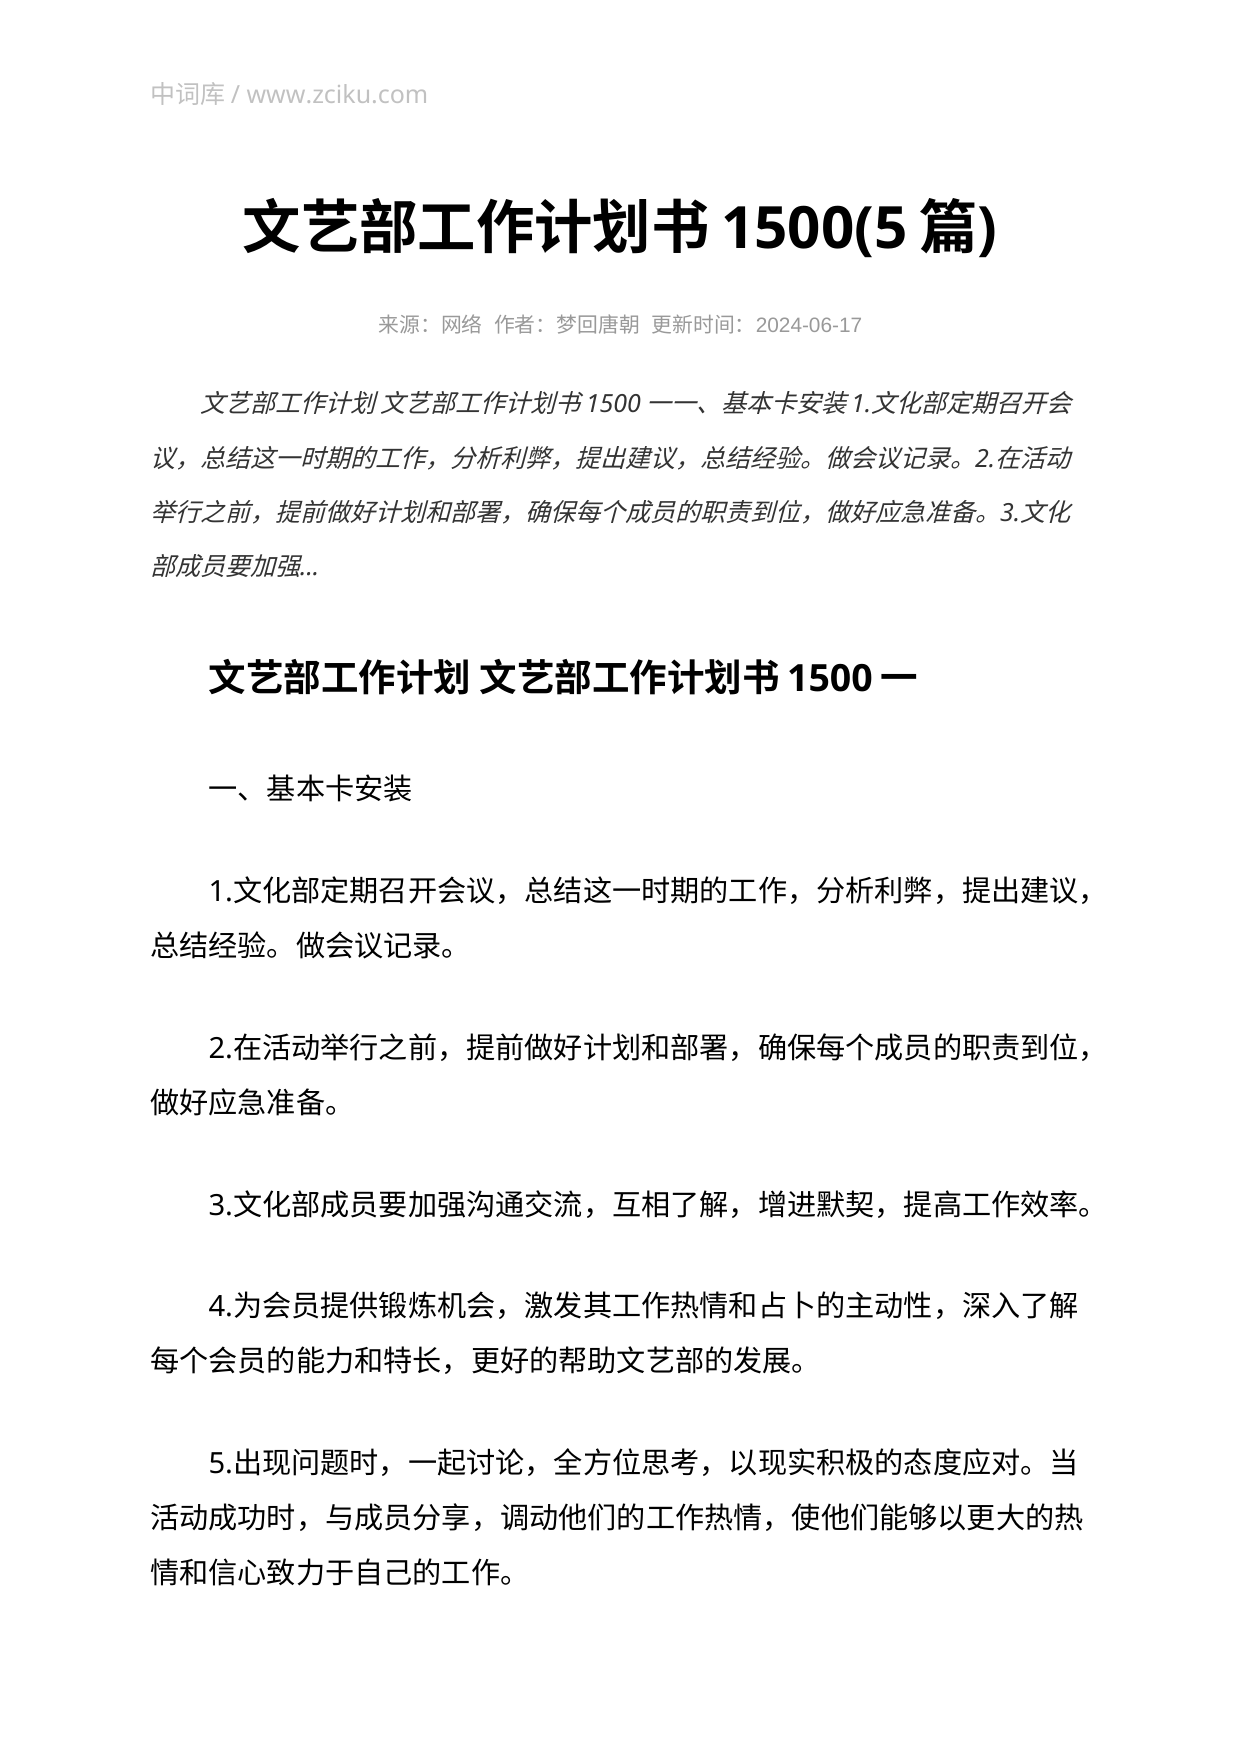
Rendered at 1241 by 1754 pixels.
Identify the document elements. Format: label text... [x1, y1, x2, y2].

text 4.为会员提供锻炼机会，激发其工作热情和占卜的主动性，深入了解每个会员的能力和特长，更好的帮助文艺部的发展。 [150, 1283, 1090, 1380]
text 文艺部工作计划 文艺部工作计划书1500一一、基本卡安装1.文化部定期召开会议，总结这一时期的工作，分析利弊，提出建议，总结经验。做会议记录。2.在活动举行之前，提前做好计划和部署，确保每个成员的职责到位，做好应急准备。3.文化部成员要加强... [150, 384, 1090, 583]
text 文艺部工作计划 文艺部工作计划书1500一 [150, 648, 1090, 703]
text 3.文化部成员要加强沟通交流，互相了解，增进默契，提高工作效率。 [150, 1181, 1090, 1223]
text 5.出现问题时，一起讨论，全方位思考，以现实积极的态度应对。当活动成功时，与成员分享，调动他们的工作热情，使他们能够以更大的热情和信心致力于自己的工作。 [150, 1440, 1090, 1592]
text 2.在活动举行之前，提前做好计划和部署，确保每个成员的职责到位，做好应急准备。 [150, 1024, 1090, 1122]
subtitle 文艺部工作计划书1500(5篇) [150, 181, 1090, 266]
text 来源：网络 作者：梦回唐朝 更新时间：2024-06-17 [150, 313, 1090, 337]
text 一、基本卡安装 [150, 766, 1090, 808]
text 1.文化部定期召开会议，总结这一时期的工作，分析利弊，提出建议，总结经验。做会议记录。 [150, 867, 1090, 965]
